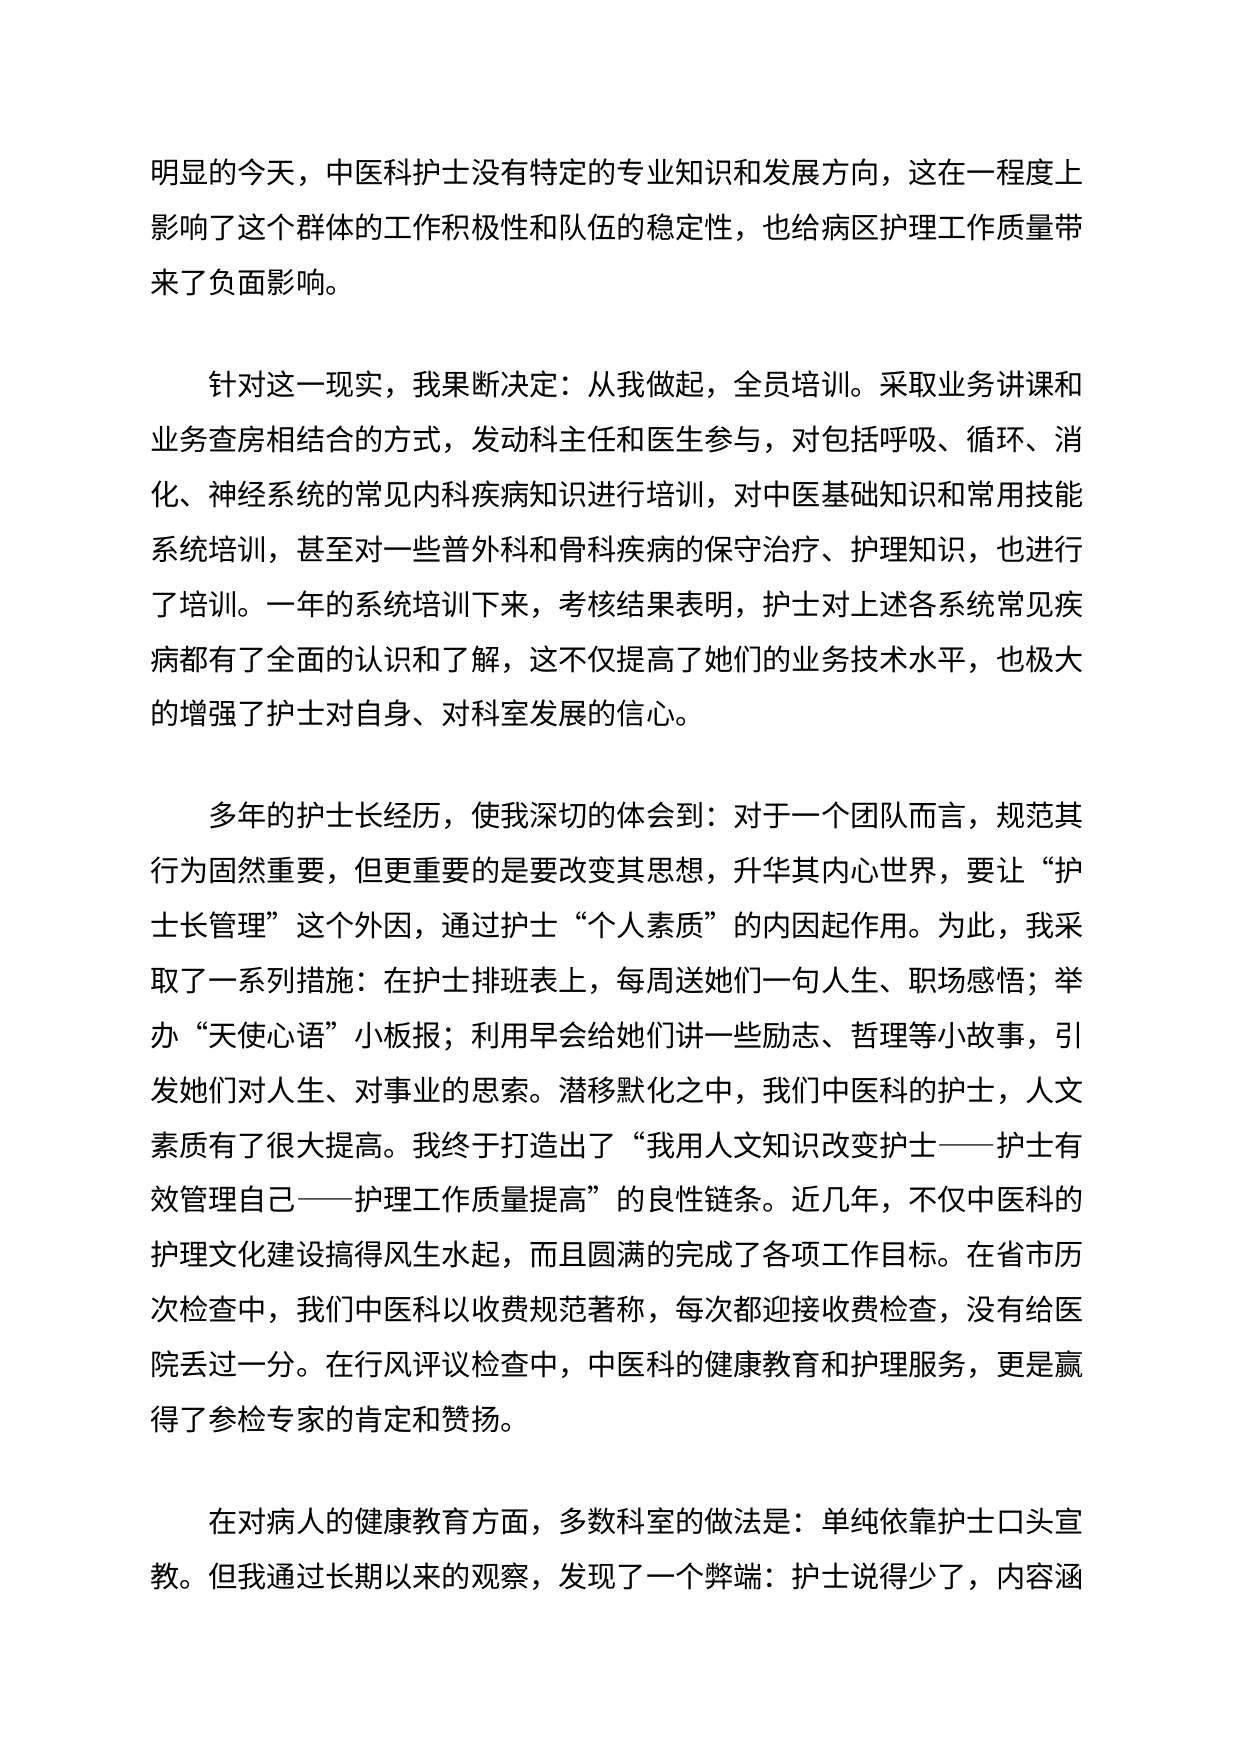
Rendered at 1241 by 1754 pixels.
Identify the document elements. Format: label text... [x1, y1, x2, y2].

text 多年的护士长经历，使我深切的体会到：对于一个团队而言，规范其行为固然重要，但更重要的是要改变其思想，升华其内心世界，要让“护士长管理”这个外因，通过护士“个人素质”的内因起作用。为此，我采取了一系列措施：在护士排班表上，每周送她们一句人生、职场感悟；举办“天使心语”小板报；利用早会给她们讲一些励志、哲理等小故事，引发她们对人生、对事业的思索。潜移默化之中，我们中医科的护士，人文素质有了很大提高。我终于打造出了“我用人文知识改变护士——护士有效管理自己——护理工作质量提高”的良性链条。近几年，不仅中医科的护理文化建设搞得风生水起，而且圆满的完成了各项工作目标。在省市历次检查中，我们中医科以收费规范著称，每次都迎接收费检查，没有给医院丢过一分。在行风评议检查中，中医科的健康教育和护理服务，更是赢得了参检专家的肯定和赞扬。 [150, 793, 1090, 1439]
text 针对这一现实，我果断决定：从我做起，全员培训。采取业务讲课和业务查房相结合的方式，发动科主任和医生参与，对包括呼吸、循环、消化、神经系统的常见内科疾病知识进行培训，对中医基础知识和常用技能系统培训，甚至对一些普外科和骨科疾病的保守治疗、护理知识，也进行了培训。一年的系统培训下来，考核结果表明，护士对上述各系统常见疾病都有了全面的认识和了解，这不仅提高了她们的业务技术水平，也极大的增强了护士对自身、对科室发展的信心。 [150, 362, 1090, 733]
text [150, 150, 1090, 302]
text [150, 1498, 1090, 1596]
